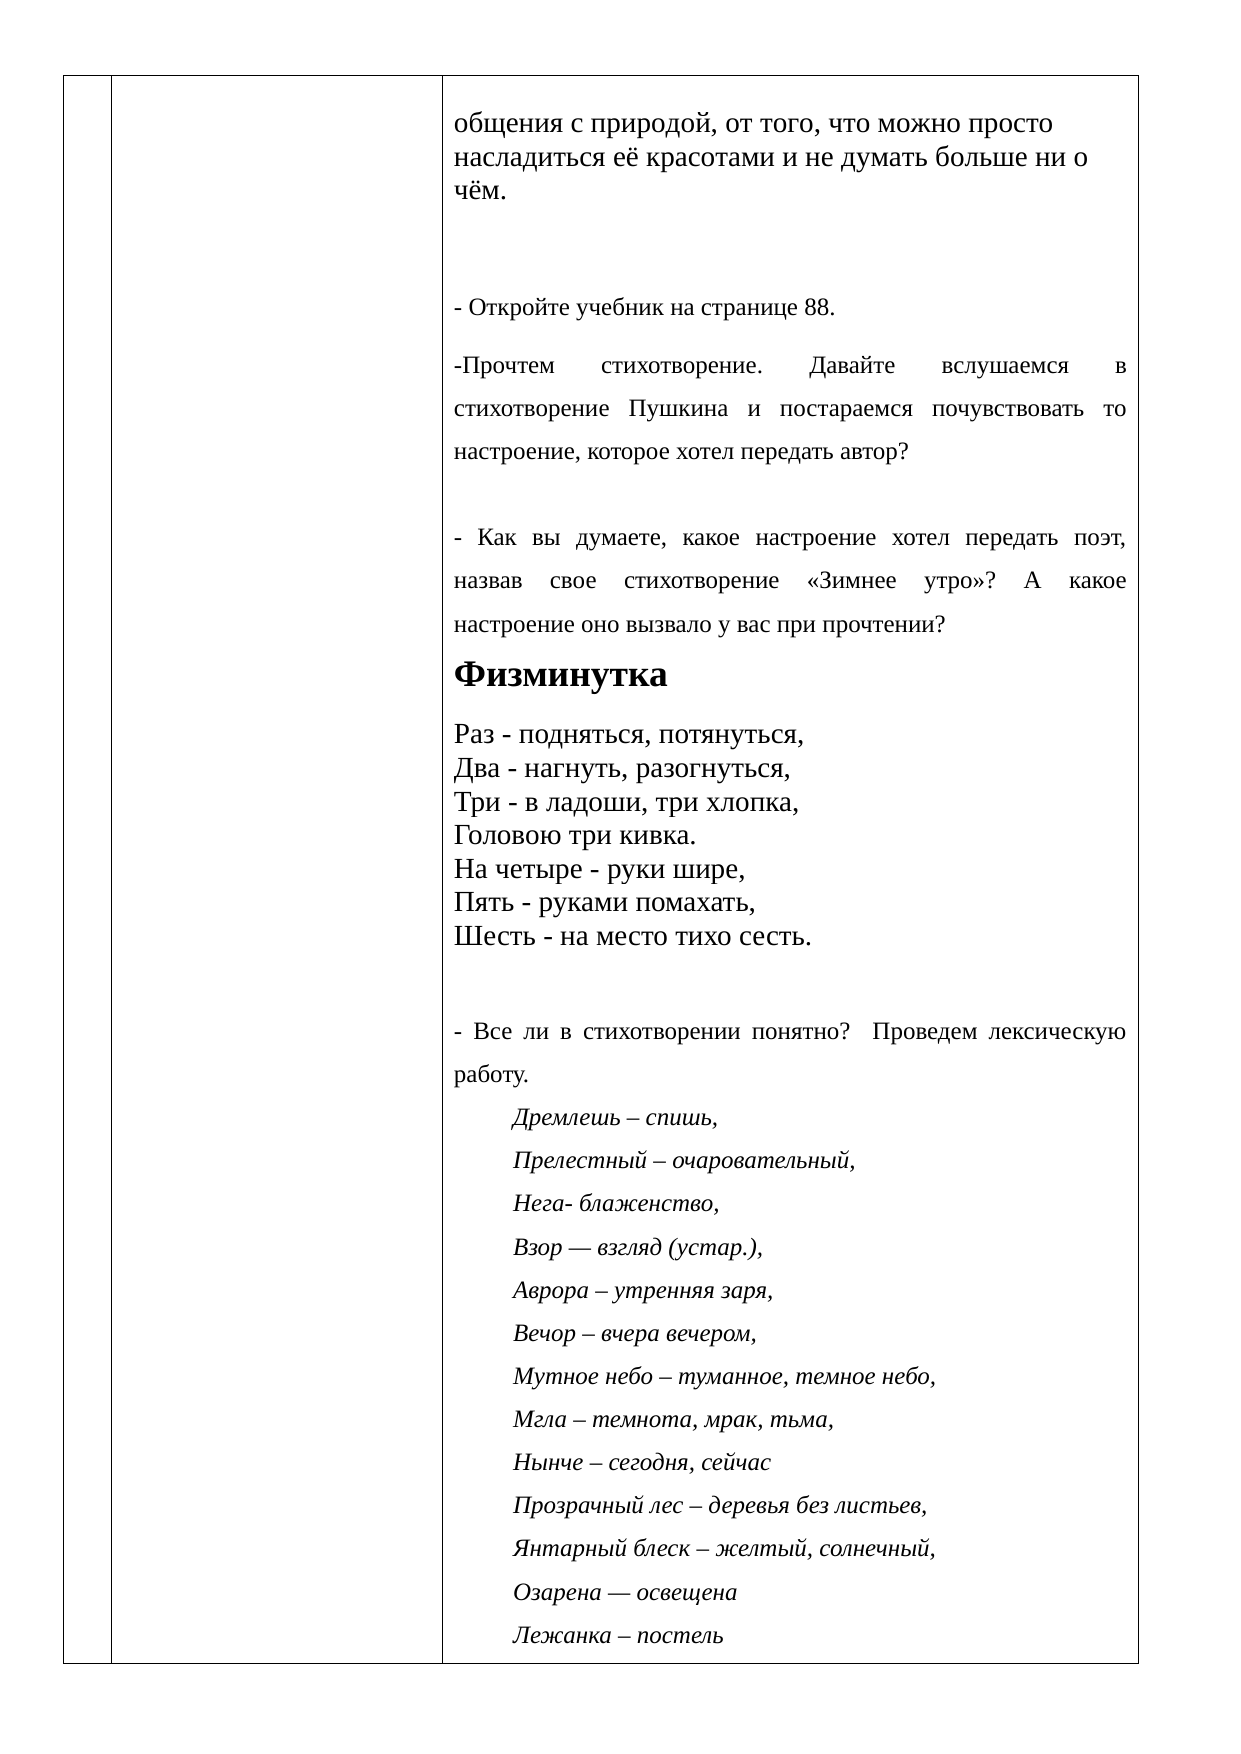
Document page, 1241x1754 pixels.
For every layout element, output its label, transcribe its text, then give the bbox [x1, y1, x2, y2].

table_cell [443, 76, 1138, 1663]
table_cell 4 [64, 76, 111, 1663]
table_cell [112, 76, 442, 1663]
